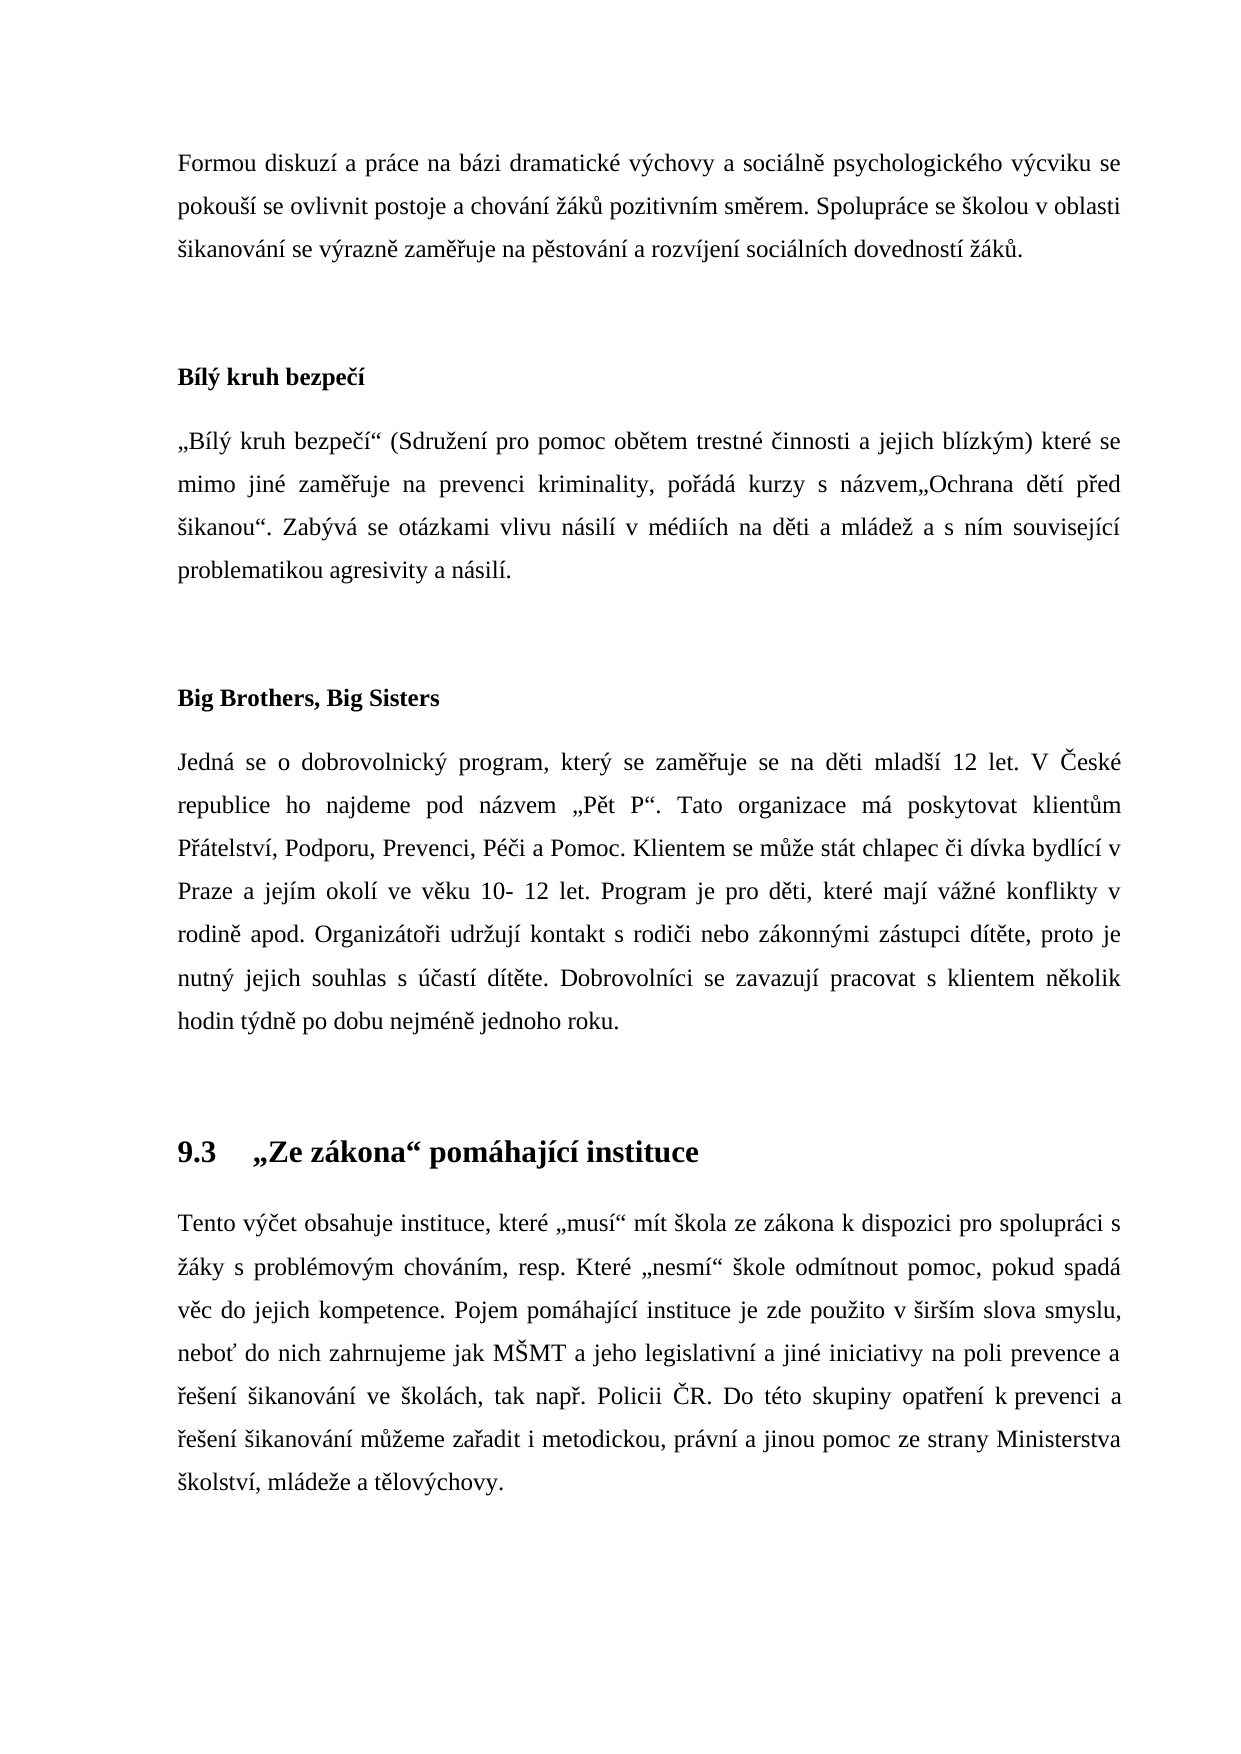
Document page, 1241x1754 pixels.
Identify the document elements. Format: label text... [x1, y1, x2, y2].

list „Ze zákona“ pomáhající instituce [177, 1134, 1122, 1170]
text Bílý kruh bezpečí [177, 362, 1122, 391]
text Big Brothers, Big Sisters [177, 683, 1122, 712]
text Jedná se o dobrovolnický program, který se zaměřuje se na děti mladší 12 let. V České republice ho najdeme pod názvem „Pět P“. Tato organizace má poskytovat klientům Přátelství, Podporu, Prevenci, Péči a Pomoc. Klientem se může stát chlapec či dívka bydlící v Praze a jejím okolí ve věku 10- 12 let. Program je pro děti, které mají vážné konflikty v rodině apod. Organizátoři udržují kontakt s rodiči nebo zákonnými zástupci dítěte, proto je nutný jejich souhlas s účastí dítěte. Dobrovolníci se zavazují pracovat s klientem několik hodin týdně po dobu nejméně jednoho roku. [177, 747, 1122, 1034]
text Tento výčet obsahuje instituce, které „musí“ mít škola ze zákona k dispozici pro spolupráci s žáky s problémovým chováním, resp. Které „nesmí“ škole odmítnout pomoc, pokud spadá věc do jejich kompetence. Pojem pomáhající instituce je zde použito v širším slova smyslu, neboť do nich zahrnujeme jak MŠMT a jeho legislativní a jiné iniciativy na poli prevence a řešení šikanování ve školách, tak např. Policii ČR. Do této skupiny opatření k prevenci a řešení šikanování můžeme zařadit i metodickou, právní a jinou pomoc ze strany Ministerstva školství, mládeže a tělovýchovy. [177, 1208, 1122, 1496]
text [177, 148, 1122, 263]
text „Bílý kruh bezpečí“ (Sdružení pro pomoc obětem trestné činnosti a jejich blízkým) které se mimo jiné zaměřuje na prevenci kriminality, pořádá kurzy s názvem„Ochrana dětí před šikanou“. Zabývá se otázkami vlivu násilí v médiích na děti a mládež a s ním související problematikou agresivity a násilí. [177, 426, 1122, 584]
